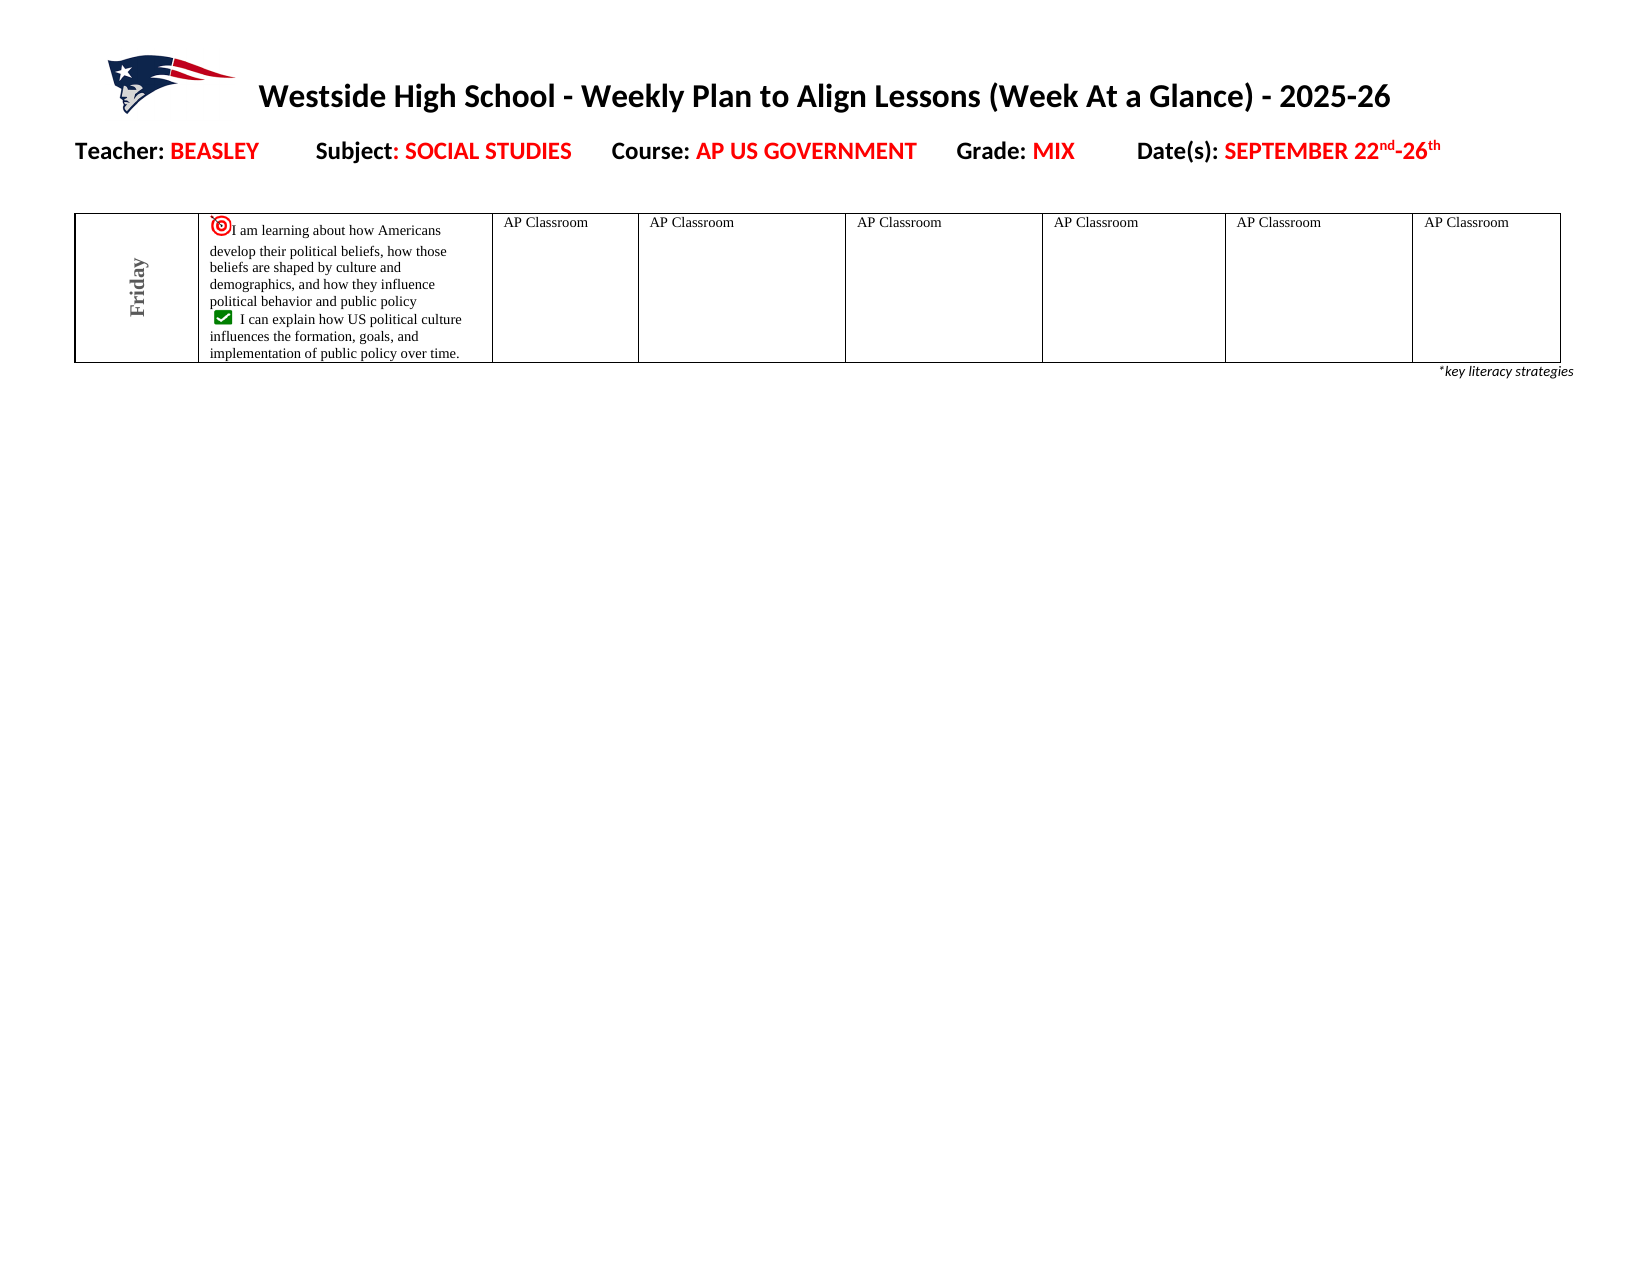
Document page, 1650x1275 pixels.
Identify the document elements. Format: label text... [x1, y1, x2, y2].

table_cell AP Classroom [1226, 214, 1412, 362]
picture [105, 48, 236, 121]
table_cell AP Classroom [1043, 214, 1225, 362]
text *key literacy strategies [75, 363, 1575, 380]
table_cell AP Classroom [1413, 214, 1560, 362]
table_cell AP Classroom [493, 214, 638, 362]
table_cell Friday [76, 214, 198, 362]
table_cell AP Classroom [846, 214, 1042, 362]
table_cell AP Classroom [639, 214, 845, 362]
table_cell I am learning about how Americans develop their political beliefs, how those beliefs are shaped by culture and demographics, and how they influence political behavior and public policy I can explain how US political culture influences the formation, goals, and implementation of public policy over time. [199, 214, 492, 362]
picture [209, 214, 232, 236]
picture [213, 309, 233, 325]
